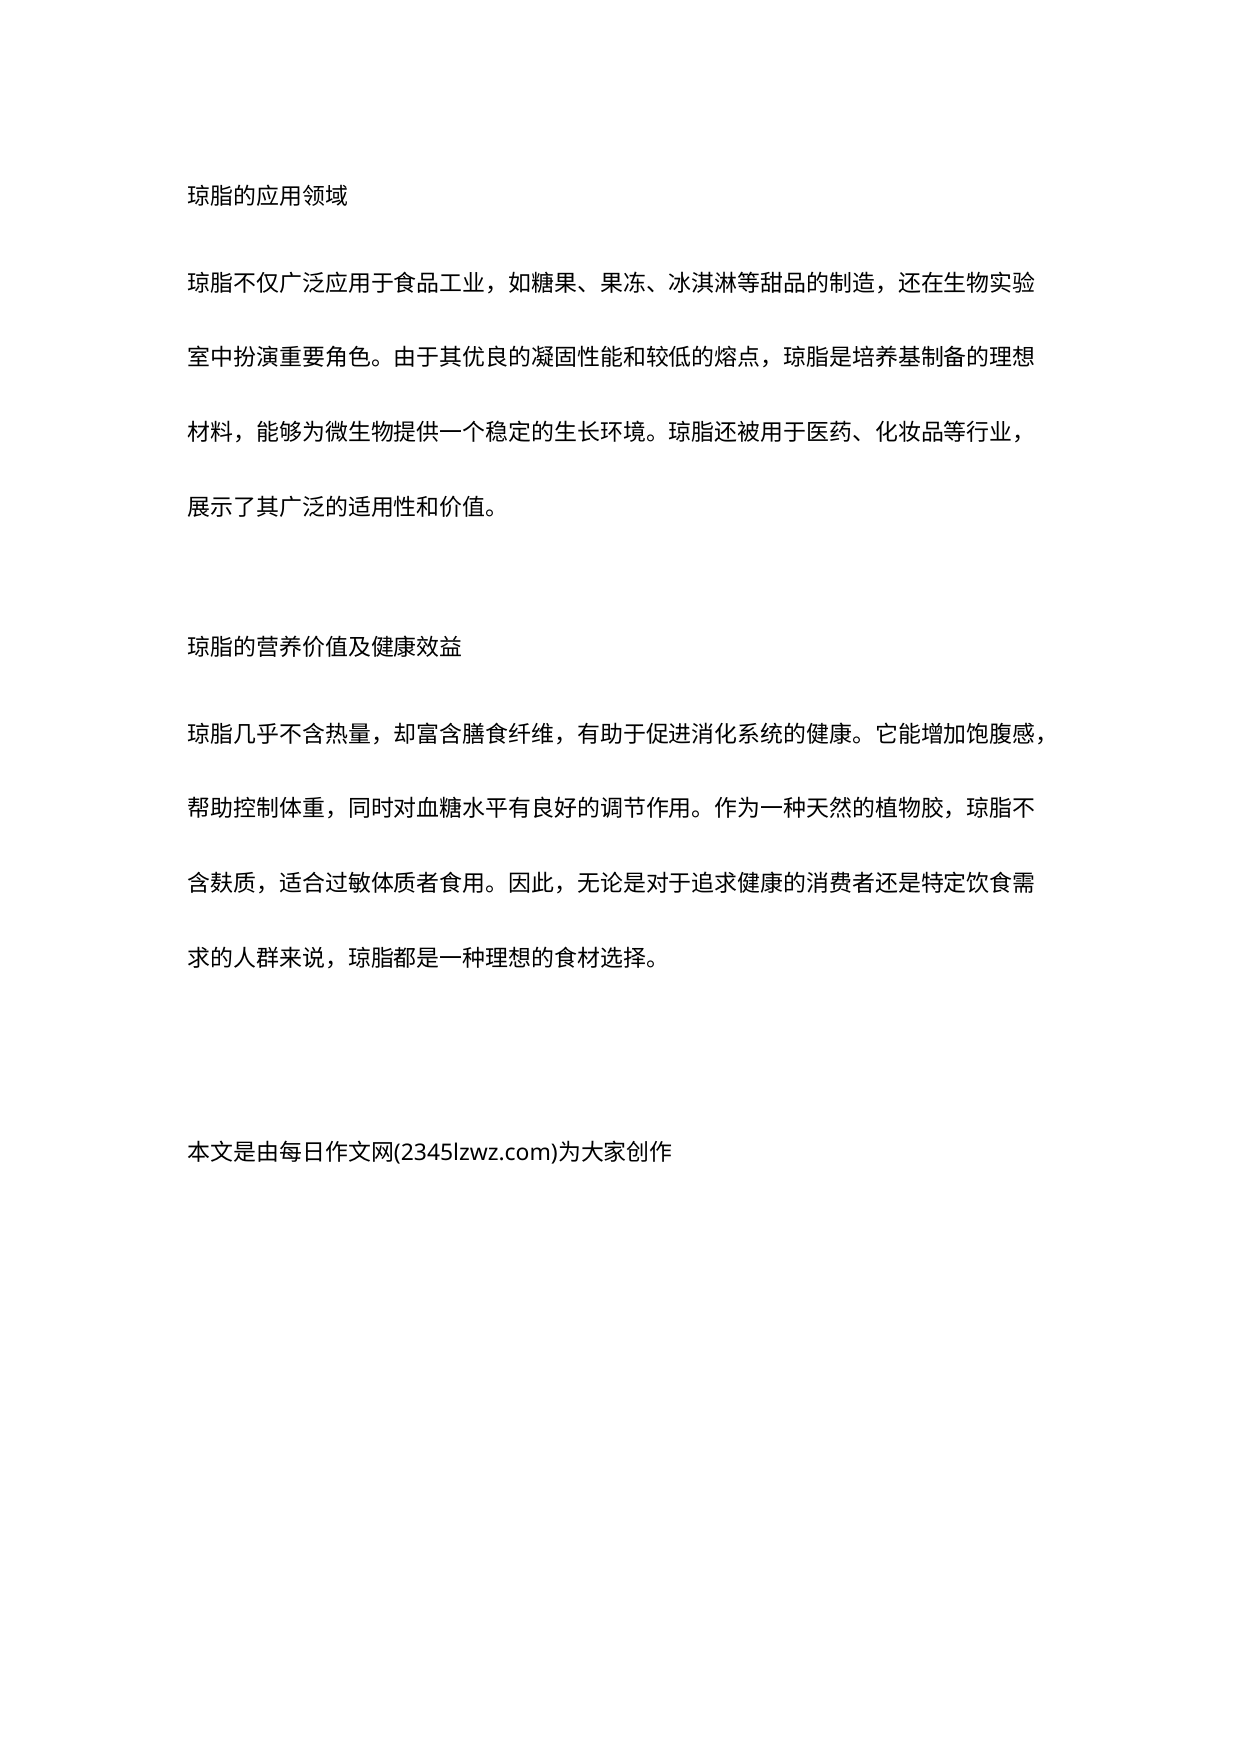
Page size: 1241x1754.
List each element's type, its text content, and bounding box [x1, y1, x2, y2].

text 琼脂几乎不含热量，却富含膳食纤维，有助于促进消化系统的健康。它能增加饱腹感，帮助控制体重，同时对血糖水平有良好的调节作用。作为一种天然的植物胶，琼脂不含麸质，适合过敏体质者食用。因此，无论是对于追求健康的消费者还是特定饮食需求的人群来说，琼脂都是一种理想的食材选择。 [187, 699, 1053, 989]
text 琼脂的营养价值及健康效益 [187, 613, 1053, 678]
text 琼脂不仅广泛应用于食品工业，如糖果、果冻、冰淇淋等甜品的制造，还在生物实验室中扮演重要角色。由于其优良的凝固性能和较低的熔点，琼脂是培养基制备的理想材料，能够为微生物提供一个稳定的生长环境。琼脂还被用于医药、化妆品等行业，展示了其广泛的适用性和价值。 [187, 248, 1053, 538]
text 本文是由每日作文网(2345lzwz.com)为大家创作 [187, 1118, 1053, 1183]
text 琼脂的应用领域 [187, 162, 1053, 227]
